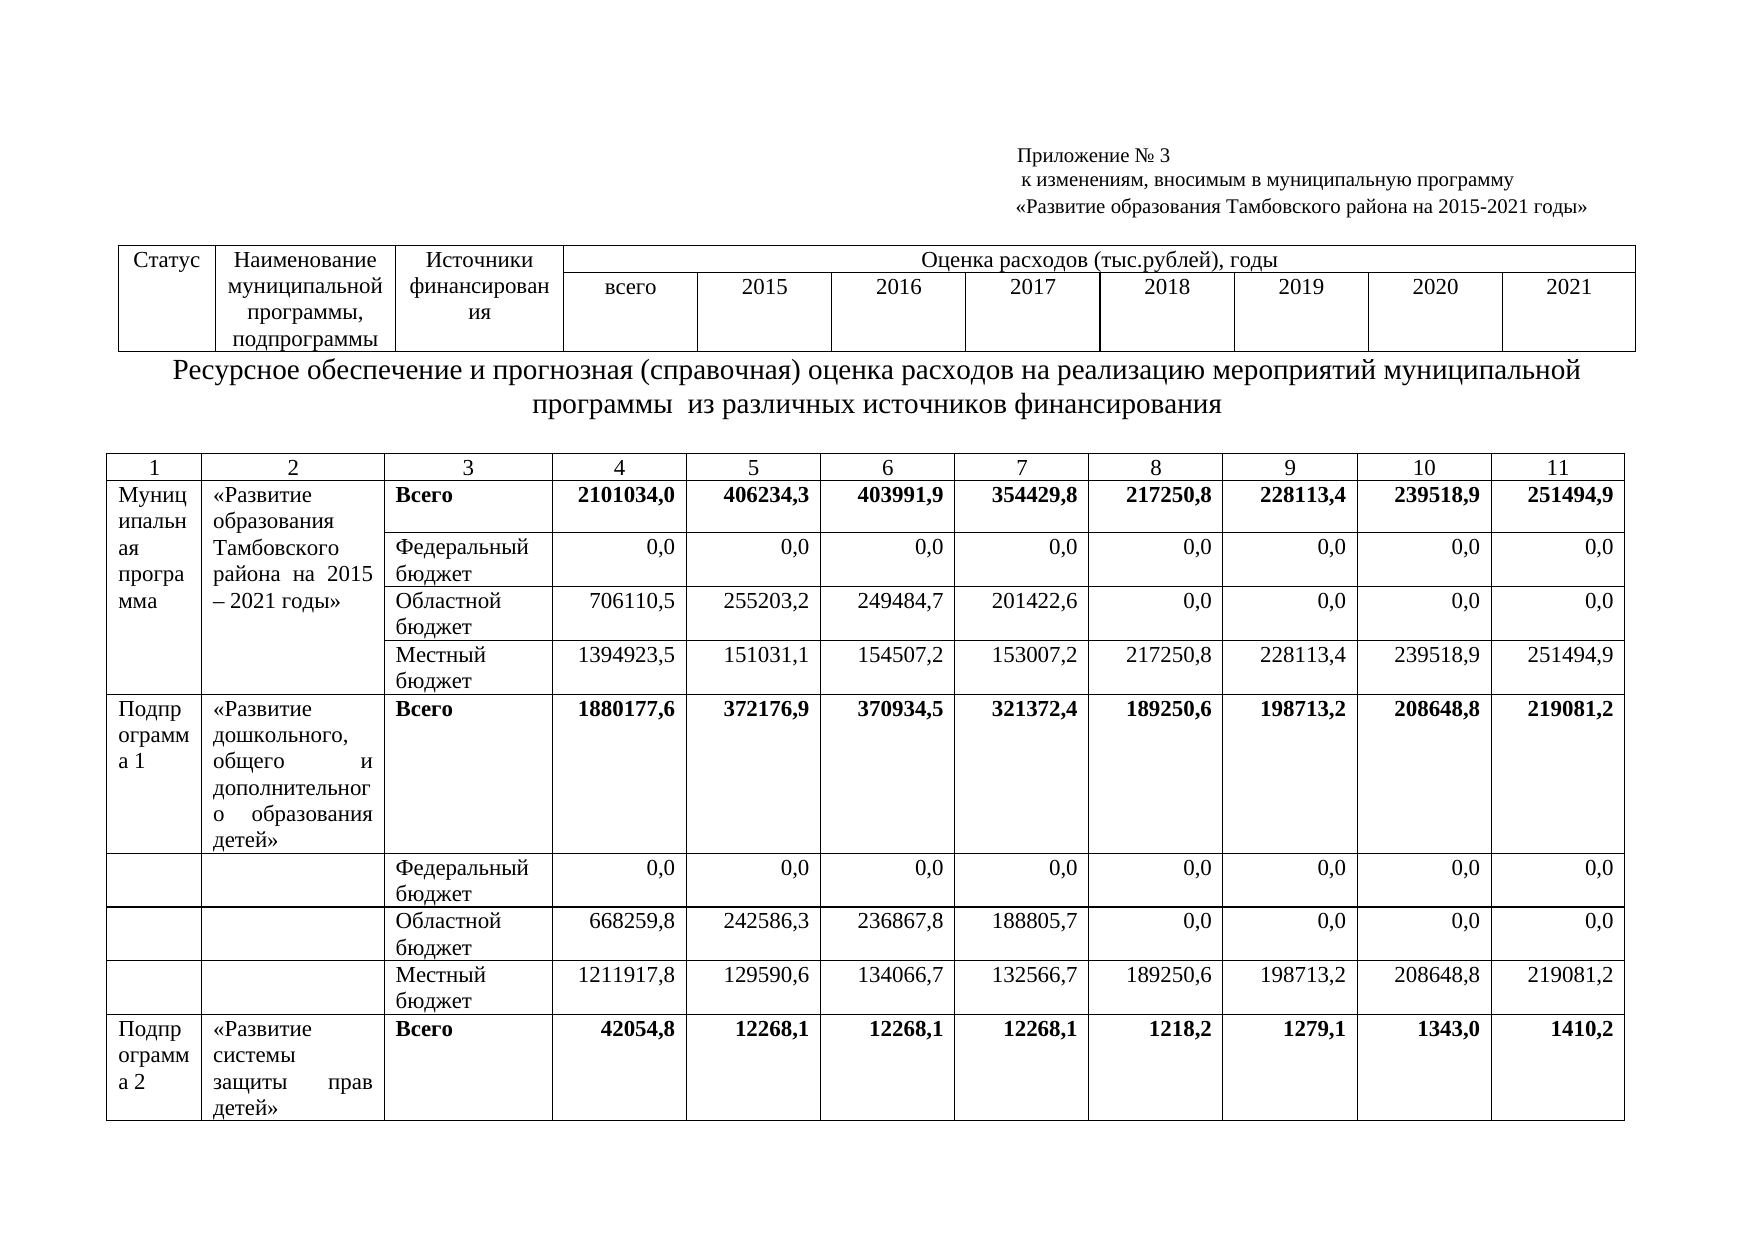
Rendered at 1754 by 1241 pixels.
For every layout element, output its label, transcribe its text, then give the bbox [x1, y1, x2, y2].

table_cell 0,0 [955, 533, 1088, 586]
table_cell 2019 [1235, 273, 1368, 351]
table_cell 249484,7 [821, 587, 954, 640]
table_cell 153007,2 [955, 641, 1088, 693]
table_cell 208648,8 [1358, 961, 1491, 1014]
table_cell 208648,8 [1358, 695, 1491, 853]
table_cell 2017 [966, 273, 1099, 351]
table_cell 251494,9 [1492, 641, 1624, 693]
table_cell 2021 [1503, 273, 1635, 351]
table_cell [202, 908, 384, 960]
table_cell 1880177,6 [553, 695, 686, 853]
table_header 3 [385, 454, 552, 480]
table_cell 198713,2 [1223, 695, 1357, 853]
table_cell 0,0 [553, 533, 686, 586]
table_cell «Развитие образования Тамбовского района на 2015 – 2021 годы» [202, 481, 384, 693]
table_cell 239518,9 [1358, 641, 1491, 693]
table_cell 668259,8 [553, 908, 686, 960]
table_cell 228113,4 [1223, 481, 1357, 532]
table_header 5 [687, 454, 820, 480]
table_cell 12268,1 [687, 1015, 820, 1120]
table_cell всего [564, 273, 697, 351]
table_header 11 [1492, 454, 1624, 480]
table_header Оценка расходов (тыс.рублей), годы [564, 246, 1635, 272]
table_cell 0,0 [821, 533, 954, 586]
table_cell 0,0 [821, 854, 954, 906]
table_cell 0,0 [687, 533, 820, 586]
table_cell 1343,0 [1358, 1015, 1491, 1120]
table_cell 0,0 [1358, 908, 1491, 960]
table_header Источники финансирования [396, 246, 563, 351]
table_cell 219081,2 [1492, 695, 1624, 853]
table_cell 132566,7 [955, 961, 1088, 1014]
table_cell 0,0 [1492, 587, 1624, 640]
table_cell Местный бюджет [385, 641, 552, 693]
table_header 2 [202, 454, 384, 480]
table_cell 1211917,8 [553, 961, 686, 1014]
table_cell 0,0 [1223, 533, 1357, 586]
table_cell 0,0 [1089, 587, 1222, 640]
table_cell 406234,3 [687, 481, 820, 532]
text Ресурсное обеспечение и прогнозная (справочная) оценка расходов на реализацию мероприятий муниципальной программы из различных источников финансирования [118, 352, 1636, 419]
table_cell 372176,9 [687, 695, 820, 853]
table_cell 239518,9 [1358, 481, 1491, 532]
table_cell «Развитие системы защиты прав детей» [202, 1015, 384, 1120]
table_cell 251494,9 [1492, 481, 1624, 532]
table_cell [107, 854, 201, 906]
table_cell 321372,4 [955, 695, 1088, 853]
table_cell 198713,2 [1223, 961, 1357, 1014]
table_cell 706110,5 [553, 587, 686, 640]
table_cell 0,0 [1089, 854, 1222, 906]
table_cell 0,0 [1358, 587, 1491, 640]
text Приложение № 3 [118, 143, 1636, 167]
table_cell 0,0 [1089, 908, 1222, 960]
table_cell 1410,2 [1492, 1015, 1624, 1120]
table_cell 0,0 [1223, 908, 1357, 960]
table_cell 2016 [832, 273, 965, 351]
table_cell Местный бюджет [385, 961, 552, 1014]
table_cell 0,0 [1492, 854, 1624, 906]
table_cell Всего [385, 1015, 552, 1120]
table_cell 228113,4 [1223, 641, 1357, 693]
table_cell 12268,1 [955, 1015, 1088, 1120]
table_cell 1218,2 [1089, 1015, 1222, 1120]
table_cell 2018 [1101, 273, 1234, 351]
text «Развитие образования Тамбовского района на 2015-2021 годы» [118, 194, 1636, 218]
table_cell 42054,8 [553, 1015, 686, 1120]
table_cell 151031,1 [687, 641, 820, 693]
table_cell 219081,2 [1492, 961, 1624, 1014]
table_cell Всего [385, 695, 552, 853]
table_cell 403991,9 [821, 481, 954, 532]
table_cell 354429,8 [955, 481, 1088, 532]
table_cell 189250,6 [1089, 961, 1222, 1014]
table_cell 217250,8 [1089, 481, 1222, 532]
table_cell 0,0 [1358, 533, 1491, 586]
table_cell [107, 908, 201, 960]
table_cell [107, 961, 201, 1014]
table_header Наименование муниципальной программы, подпрограммы [216, 246, 395, 351]
table_header 8 [1089, 454, 1222, 480]
table_cell 2015 [698, 273, 831, 351]
table_cell Федеральный бюджет [385, 533, 552, 586]
table_cell 0,0 [1358, 854, 1491, 906]
table_cell 1279,1 [1223, 1015, 1357, 1120]
table_header 7 [955, 454, 1088, 480]
table_cell Федеральный бюджет [385, 854, 552, 906]
table_cell 242586,3 [687, 908, 820, 960]
table_header Статус [119, 246, 215, 351]
table_cell 12268,1 [821, 1015, 954, 1120]
table_cell «Развитие дошкольного, общего и дополнительного образования детей» [202, 695, 384, 853]
table_cell 0,0 [553, 854, 686, 906]
text к изменениям, вносимым в муниципальную программу [118, 167, 1636, 191]
table_cell 217250,8 [1089, 641, 1222, 693]
table_cell 189250,6 [1089, 695, 1222, 853]
table_cell 129590,6 [687, 961, 820, 1014]
table_cell 0,0 [1492, 533, 1624, 586]
table_header 10 [1358, 454, 1491, 480]
table_cell Всего [385, 481, 552, 532]
table_cell 1394923,5 [553, 641, 686, 693]
table_cell 134066,7 [821, 961, 954, 1014]
table_cell 0,0 [1223, 854, 1357, 906]
table_cell 201422,6 [955, 587, 1088, 640]
table_header 6 [821, 454, 954, 480]
table_cell Подпрограмма 1 [107, 695, 201, 853]
table_cell 0,0 [1492, 908, 1624, 960]
table_cell 255203,2 [687, 587, 820, 640]
table_cell 2101034,0 [553, 481, 686, 532]
table_cell 370934,5 [821, 695, 954, 853]
table_cell [202, 854, 384, 906]
table_header 4 [553, 454, 686, 480]
table_cell Подпрограмма 2 [107, 1015, 201, 1120]
table_header 9 [1223, 454, 1357, 480]
table_cell 154507,2 [821, 641, 954, 693]
table_cell 2020 [1369, 273, 1502, 351]
table_cell 236867,8 [821, 908, 954, 960]
table_cell 0,0 [1223, 587, 1357, 640]
table_cell Муниципальная программа [107, 481, 201, 693]
table_cell [202, 961, 384, 1014]
table_header 1 [107, 454, 201, 480]
table_cell Областной бюджет [385, 908, 552, 960]
table_cell 0,0 [955, 854, 1088, 906]
table_cell 188805,7 [955, 908, 1088, 960]
table_cell Областной бюджет [385, 587, 552, 640]
table_cell 0,0 [1089, 533, 1222, 586]
table_cell 0,0 [687, 854, 820, 906]
